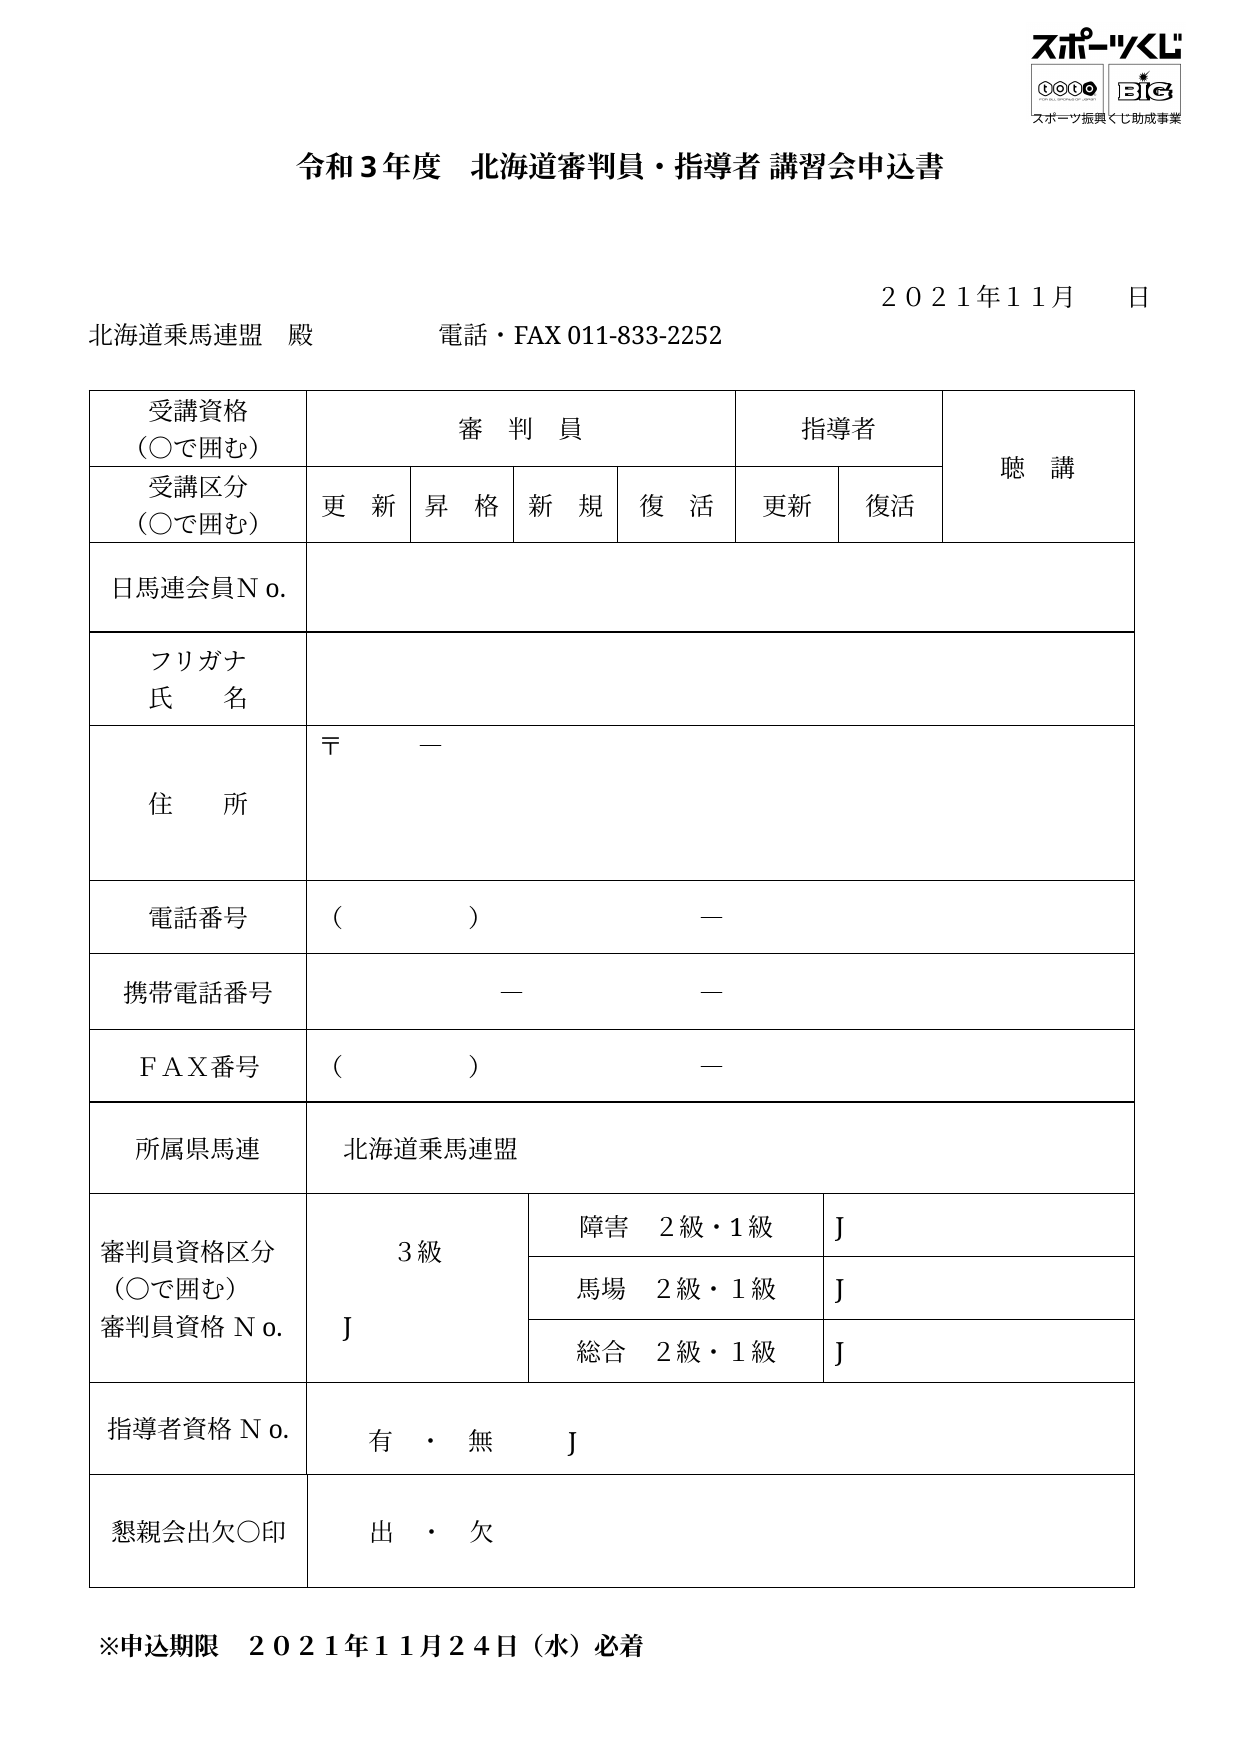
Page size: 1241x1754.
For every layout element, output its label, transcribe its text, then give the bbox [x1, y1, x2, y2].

text ※申込期限 ２０２１年１１月２４日（水）必着 [74, 1626, 1152, 1663]
table_header 聴 講 [943, 391, 1134, 542]
table_cell 有 ・ 無 J [307, 1383, 1134, 1473]
table_cell フリガナ 氏 名 [90, 633, 306, 724]
table_header 指導者 [736, 391, 942, 466]
table_cell 携帯電話番号 [90, 954, 306, 1028]
table_cell 日馬連会員Ｎo. [90, 543, 306, 631]
table_cell 北海道乗馬連盟 [307, 1103, 1134, 1193]
table_cell 指導者資格 Ｎo. [90, 1383, 306, 1473]
table_cell 受講区分 （○で囲む） [90, 467, 306, 542]
table_cell （ ） ― [307, 881, 1134, 953]
table_cell ３級 J [307, 1194, 528, 1382]
table_cell 障害 ２級・1級 [529, 1194, 823, 1256]
table_cell 審判員資格区分 （〇で囲む） 審判員資格 Ｎo. [90, 1194, 306, 1382]
table_header 審 判 員 [307, 391, 735, 466]
table_cell 懇親会出欠○印 [90, 1475, 307, 1587]
table_cell J [824, 1257, 1134, 1319]
table_cell 昇 格 [411, 467, 513, 542]
table_cell 電話番号 [90, 881, 306, 953]
table_cell 新 規 [514, 467, 617, 542]
table_cell J [824, 1194, 1134, 1256]
table_cell 出 ・ 欠 [308, 1475, 1134, 1587]
text 北海道乗馬連盟 殿 電話・FAX 011-833-2252 [89, 315, 1152, 352]
table_cell 復活 [839, 467, 942, 542]
table_cell （ ） ― [307, 1030, 1134, 1101]
table_cell 住 所 [90, 726, 306, 880]
table_header 受講資格 （○で囲む） [90, 391, 306, 466]
table_cell 更 新 [307, 467, 410, 542]
table_cell 更新 [736, 467, 838, 542]
table_cell [307, 543, 1134, 631]
table_cell 所属県馬連 [90, 1103, 306, 1193]
picture [1026, 22, 1186, 121]
table_cell 復 活 [618, 467, 735, 542]
table_cell 馬場 ２級・１級 [529, 1257, 823, 1319]
table_cell ＦＡＸ番号 [90, 1030, 306, 1101]
text ２０２１年１１月 日 [89, 277, 1152, 315]
table_cell ― ― [307, 954, 1134, 1028]
table_cell 総合 ２級・１級 [529, 1320, 823, 1382]
table_cell 〒 ― [307, 726, 1134, 880]
table_cell [307, 633, 1134, 724]
table_cell J [824, 1320, 1134, 1382]
text 令和3年度 北海道審判員・指導者 講習会申込書 [89, 127, 1152, 202]
